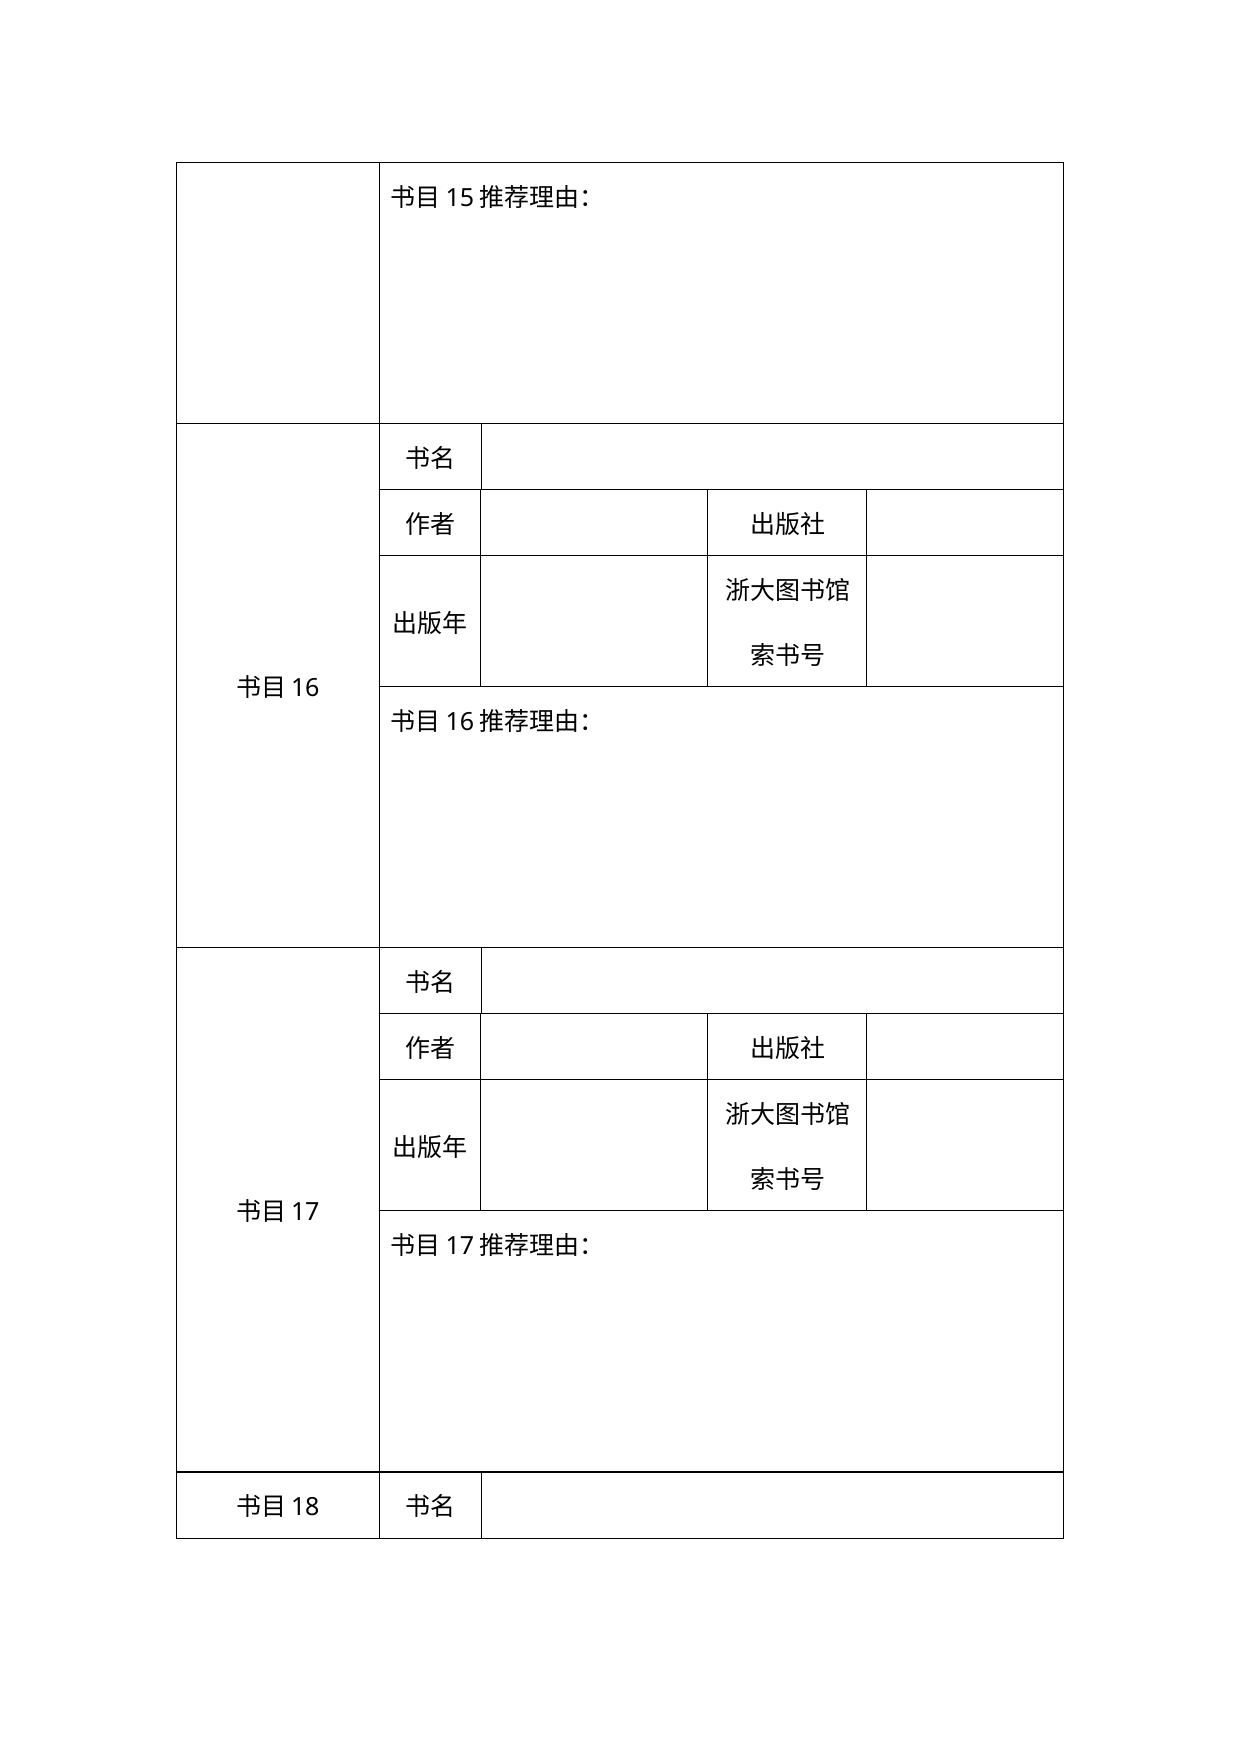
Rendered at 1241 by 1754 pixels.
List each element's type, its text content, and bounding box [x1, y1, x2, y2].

table_cell [481, 1014, 707, 1079]
table_cell 出版社 [708, 1014, 866, 1079]
table_cell 书目17 [177, 948, 379, 1471]
table_cell 浙大图书馆索书号 [708, 556, 866, 686]
table_cell [867, 1080, 1063, 1210]
table_cell [482, 424, 1063, 489]
table_cell [481, 490, 707, 555]
table_cell [867, 1014, 1063, 1079]
table_cell [481, 556, 707, 686]
table_cell 作者 [380, 490, 480, 555]
table_cell 书名 [380, 948, 481, 1013]
table_cell 书目17推荐理由： [380, 1211, 1063, 1471]
table_cell 书目16 [177, 424, 379, 947]
table_cell 出版年 [380, 1080, 480, 1210]
table_cell [482, 1473, 1063, 1537]
table_cell 浙大图书馆索书号 [708, 1080, 866, 1210]
table_cell 出版年 [380, 556, 480, 686]
table_cell [867, 556, 1063, 686]
table_cell 书名 [380, 1473, 481, 1537]
table_cell 书名 [380, 424, 481, 489]
table_cell 作者 [380, 1014, 480, 1079]
table_cell [481, 1080, 707, 1210]
table_cell [482, 948, 1063, 1013]
table_cell 书目15推荐理由： [380, 163, 1063, 423]
table_cell 书目16推荐理由： [380, 687, 1063, 947]
table_cell [867, 490, 1063, 555]
table_cell 书目18 [177, 1473, 379, 1537]
table_cell 出版社 [708, 490, 866, 555]
